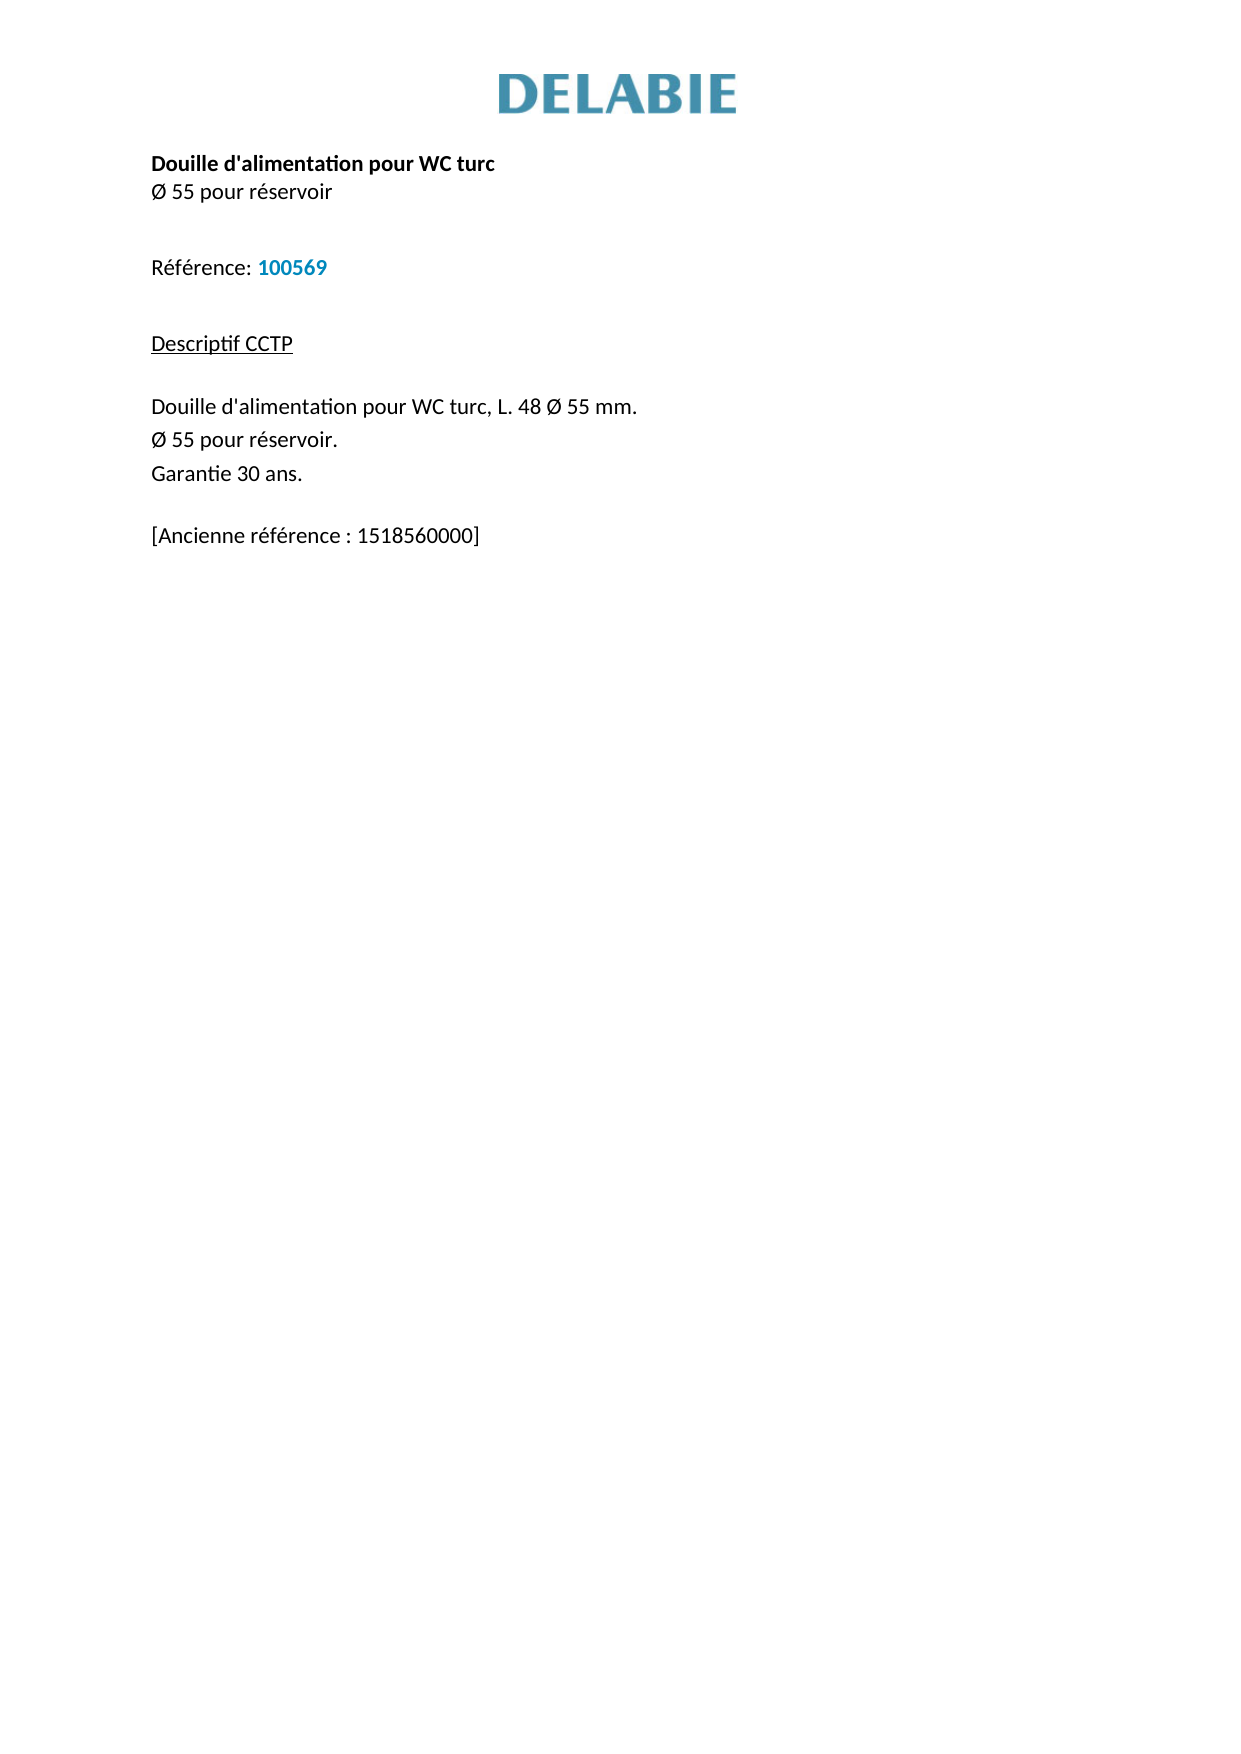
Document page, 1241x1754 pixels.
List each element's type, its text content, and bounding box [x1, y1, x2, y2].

text Référence: 100569 [151, 253, 1084, 281]
text Douille d'alimentation pour WC turc [151, 149, 1084, 177]
text Garantie 30 ans. [151, 459, 1084, 487]
text Descriptif CCTP [151, 329, 1084, 357]
picture [497, 74, 738, 114]
text Ø 55 pour réservoir [151, 177, 1084, 205]
text [Ancienne référence : 1518560000] [151, 521, 1084, 549]
text Ø 55 pour réservoir. [151, 426, 1084, 453]
text Douille d'alimentation pour WC turc, L. 48 Ø 55 mm. [151, 392, 1084, 420]
